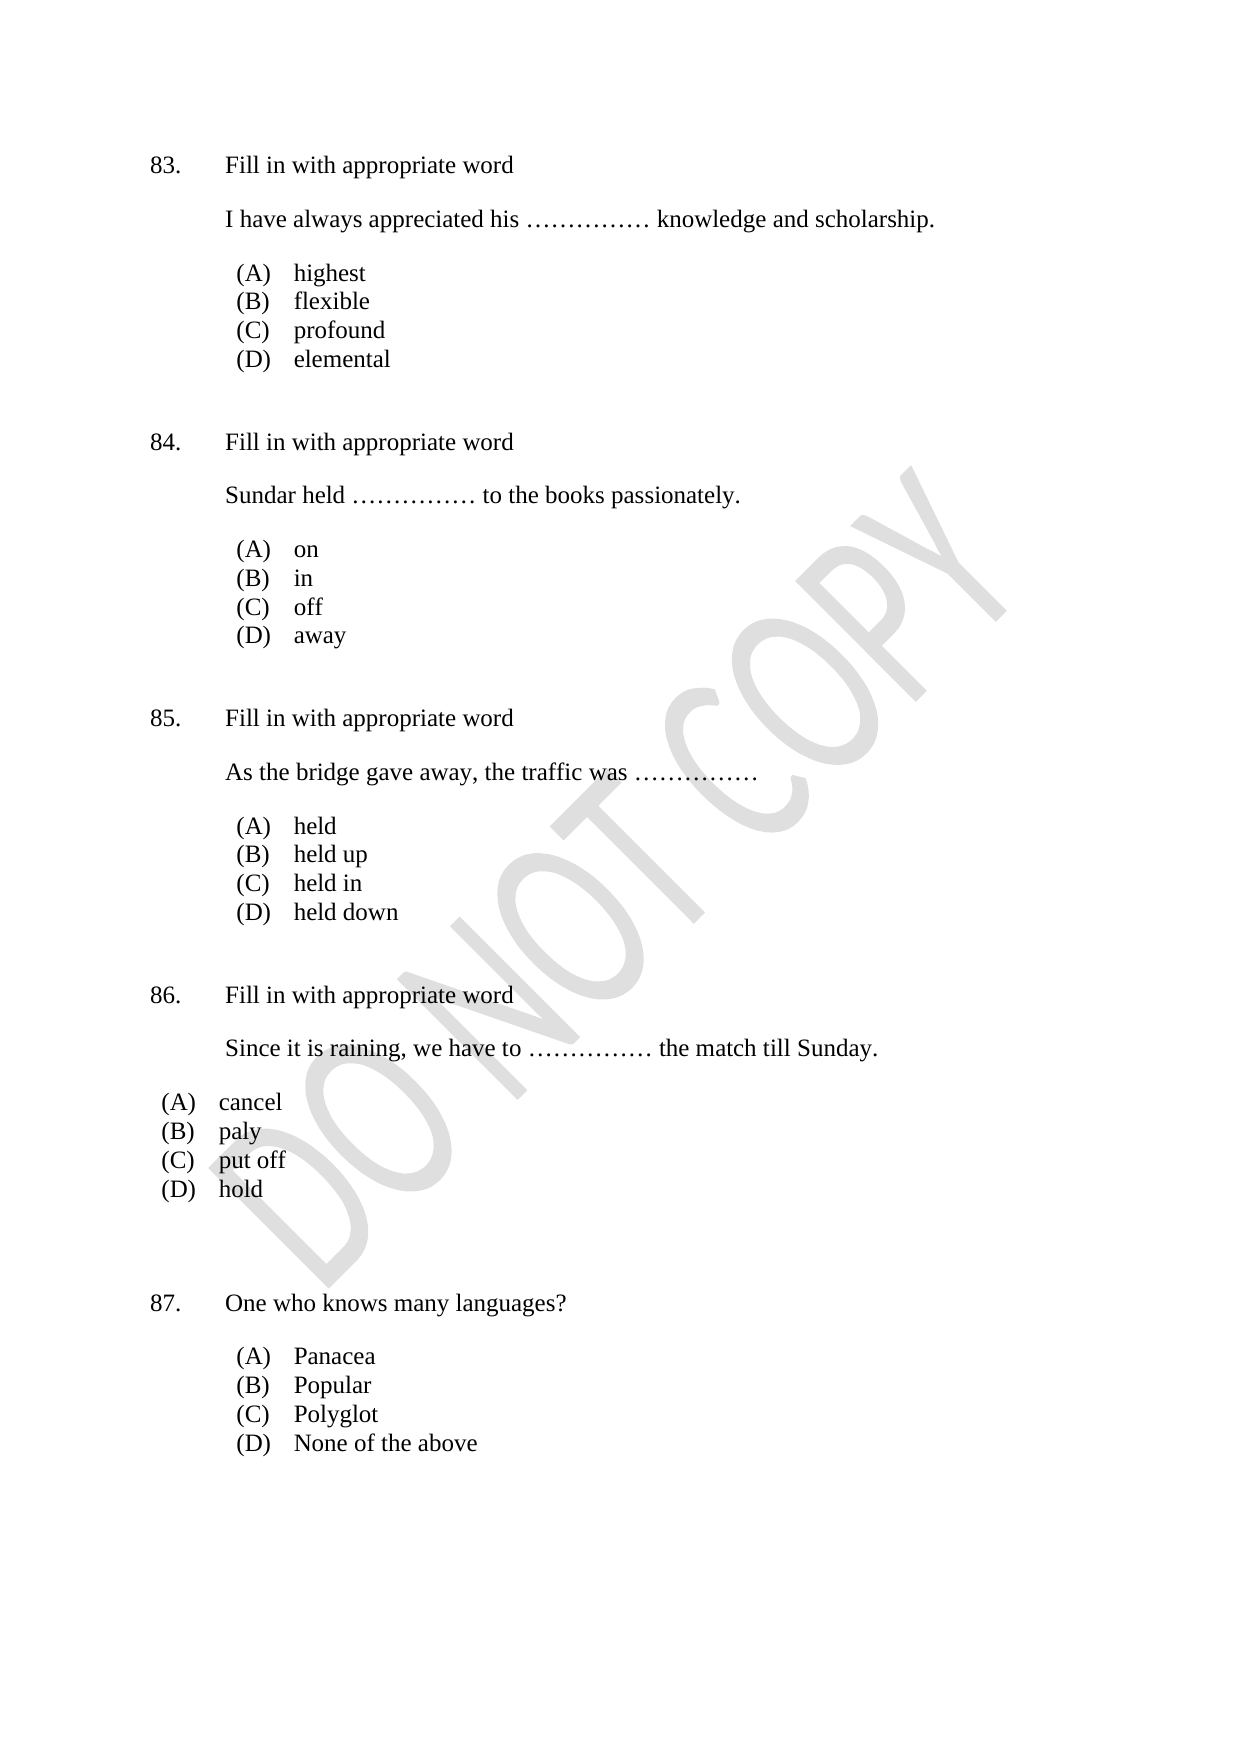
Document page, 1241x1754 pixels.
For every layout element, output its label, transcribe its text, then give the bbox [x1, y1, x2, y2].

table_cell away [282, 621, 1102, 649]
table_cell None of the above [282, 1428, 1102, 1456]
table_cell Popular [282, 1370, 1102, 1399]
text I have always appreciated his …………… knowledge and scholarship. [150, 204, 1090, 233]
table_header (A) [150, 1088, 207, 1116]
table_cell (B) [225, 563, 282, 592]
text 85. Fill in with appropriate word [150, 703, 1090, 732]
text As the bridge gave away, the traffic was …………… [150, 757, 1090, 786]
text 87. One who knows many languages? [150, 1288, 1090, 1316]
table_cell paly [207, 1116, 1062, 1145]
table_cell off [282, 592, 1102, 621]
table_cell (C) [225, 592, 282, 621]
table_cell (B) [225, 1370, 282, 1399]
table_cell (D) [225, 897, 282, 926]
table_cell (C) [150, 1145, 207, 1174]
table_cell hold [207, 1174, 1062, 1202]
table_cell (D) [150, 1174, 207, 1202]
table_cell (B) [150, 1116, 207, 1145]
table_cell (B) [225, 286, 282, 315]
table_header (A) [225, 258, 282, 286]
text 86. Fill in with appropriate word [150, 980, 1090, 1008]
table_cell profound [282, 315, 1102, 344]
table_cell in [282, 563, 1102, 592]
table_cell (D) [225, 621, 282, 649]
table_cell (D) [225, 344, 282, 373]
table_header (A) [225, 534, 282, 563]
table_cell (C) [225, 315, 282, 344]
table_cell held in [282, 868, 1102, 897]
text 84. Fill in with appropriate word [150, 427, 1090, 455]
text Since it is raining, we have to …………… the match till Sunday. [150, 1033, 1090, 1062]
table_header (A) [225, 1341, 282, 1370]
table_cell (B) [225, 840, 282, 868]
table_header on [282, 534, 1102, 563]
text Sundar held …………… to the books passionately. [150, 480, 1090, 509]
table_cell Polyglot [282, 1399, 1102, 1428]
table_cell (D) [225, 1428, 282, 1456]
table_cell elemental [282, 344, 1102, 373]
table_header highest [282, 258, 1102, 286]
table_header held [282, 811, 1102, 839]
table_cell (C) [225, 868, 282, 897]
table_header Panacea [282, 1341, 1102, 1370]
text 83. Fill in with appropriate word [150, 150, 1090, 179]
table_cell (C) [225, 1399, 282, 1428]
table_header cancel [207, 1088, 1062, 1116]
table_cell held down [282, 897, 1102, 926]
table_cell flexible [282, 286, 1102, 315]
table_cell held up [282, 840, 1102, 868]
table_cell put off [207, 1145, 1062, 1174]
table_header (A) [225, 811, 282, 839]
